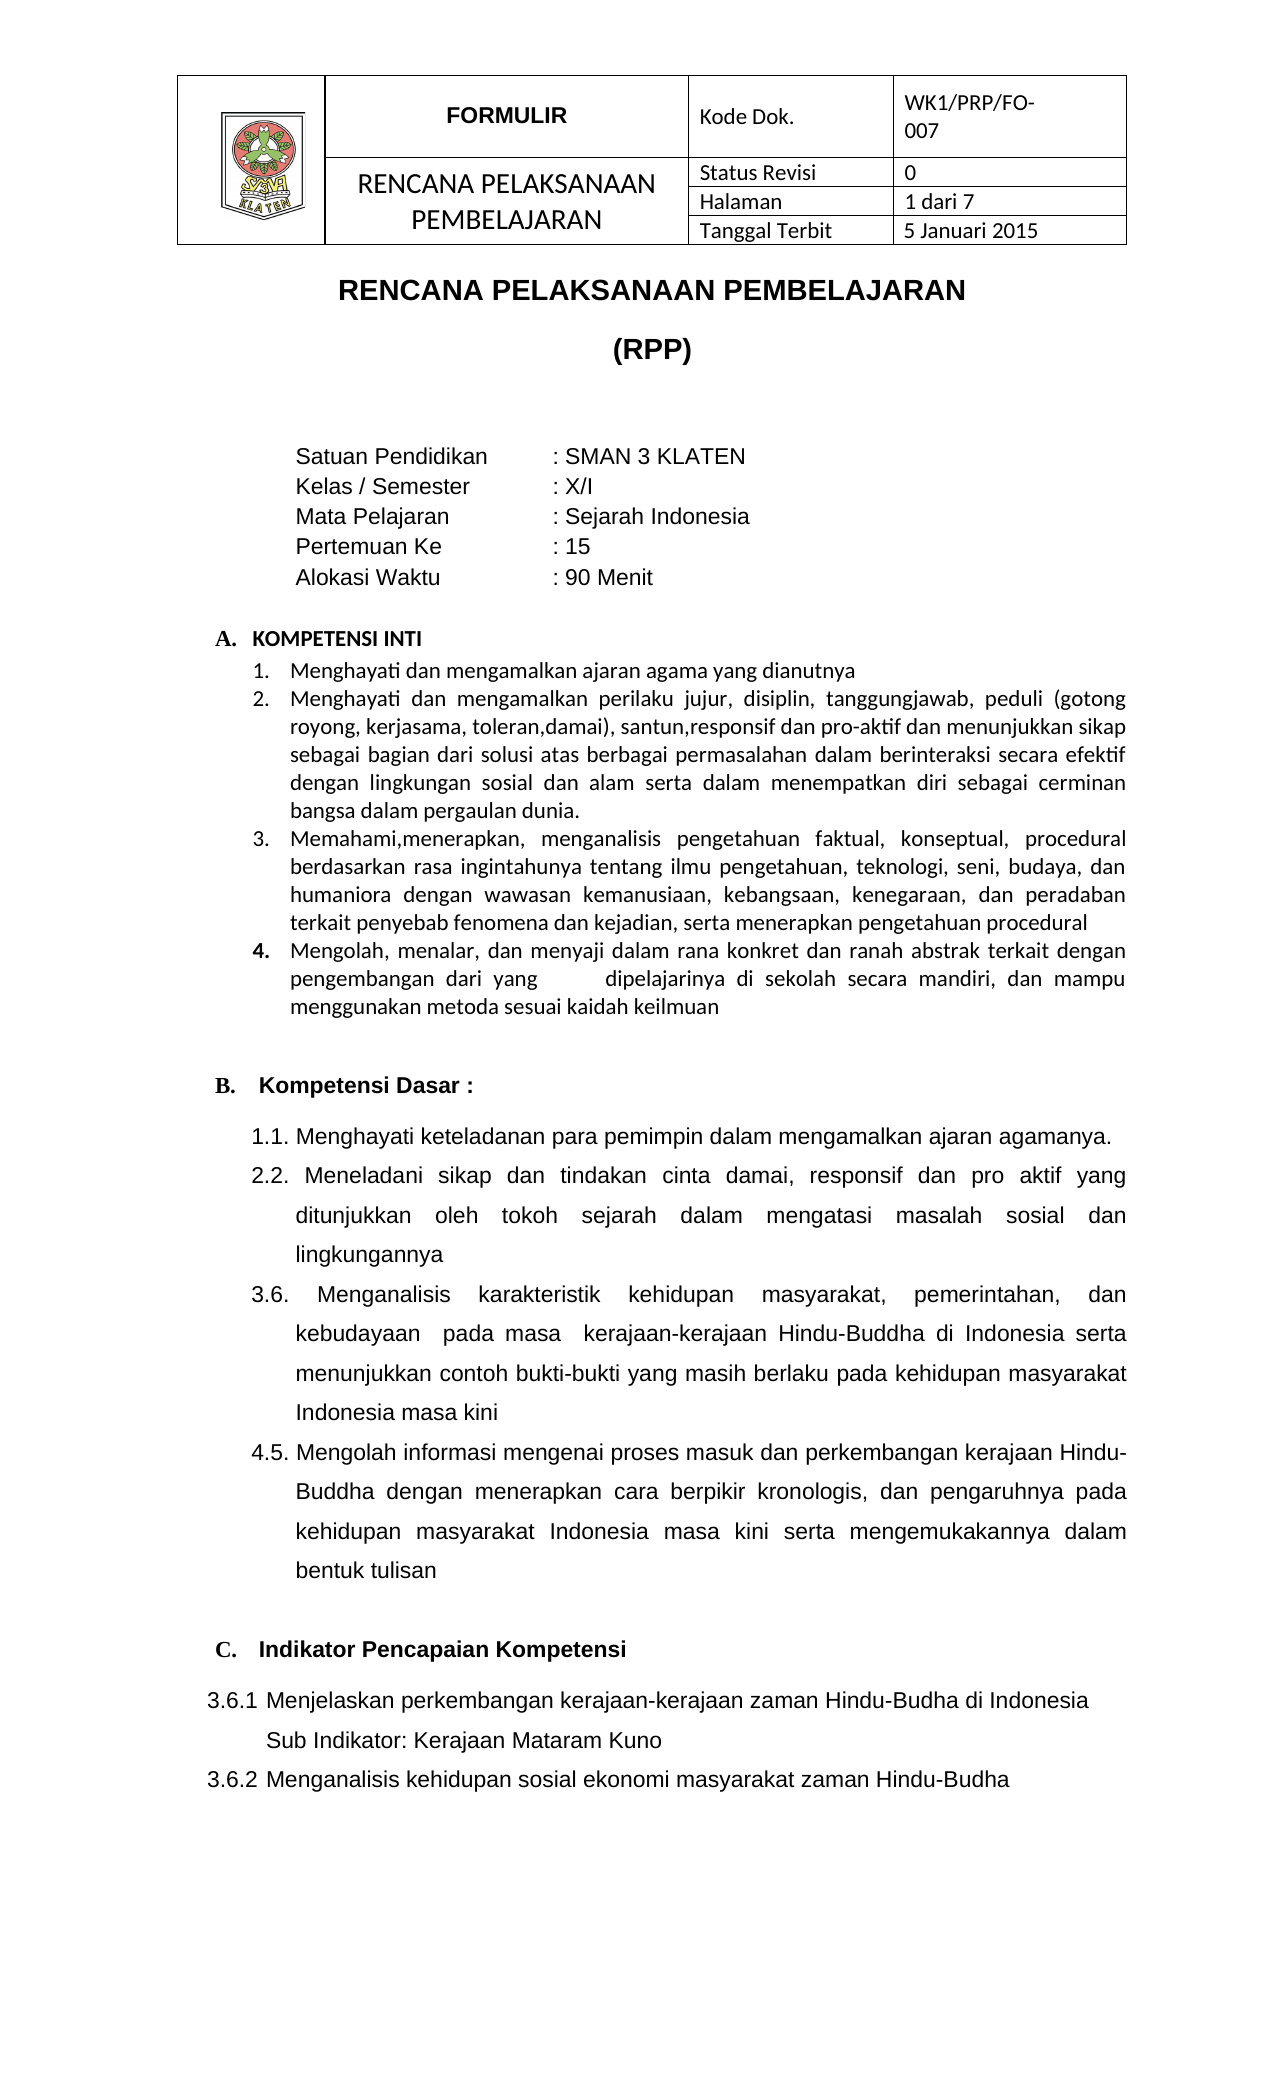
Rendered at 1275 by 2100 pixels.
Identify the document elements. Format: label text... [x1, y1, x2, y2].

text 3.6. Menganalisis karakteristik kehidupan masyarakat, pemerintahan, dan kebudayaan pada masa kerajaan-kerajaan Hindu-Buddha di Indonesia serta menunjukkan contoh bukti-bukti yang masih berlaku pada kehidupan masyarakat Indonesia masa kini [251, 1281, 1127, 1426]
list Kompetensi Dasar : [215, 1072, 1127, 1098]
list Menghayati dan mengamalkan perilaku jujur, disiplin, tanggungjawab, peduli (gotong royong, kerjasama, toleran,damai), santun,responsif dan pro-aktif dan menunjukkan sikap sebagai bagian dari solusi atas berbagai permasalahan dalam berinteraksi secara efektif dengan lingkungan sosial dan alam serta dalam menempatkan diri sebagai cerminan bangsa dalam pergaulan dunia. [252, 684, 1127, 824]
list Sub Indikator: Kerajaan Mataram Kuno [177, 1727, 1127, 1753]
picture [221, 112, 306, 220]
list Indikator Pencapaian Kompetensi [215, 1636, 1127, 1662]
list Menganalisis kehidupan sosial ekonomi masyarakat zaman Hindu-Budha [207, 1766, 1127, 1793]
list Menghayati dan mengamalkan ajaran agama yang dianutnya [252, 656, 1127, 684]
text 2.2. Meneladani sikap dan tindakan cinta damai, responsif dan pro aktif yang ditunjukkan oleh tokoh sejarah dalam mengatasi masalah sosial dan lingkungannya [251, 1162, 1127, 1268]
text 4.5. Mengolah informasi mengenai proses masuk dan perkembangan kerajaan Hindu-Buddha dengan menerapkan cara berpikir kronologis, dan pengaruhnya pada kehidupan masyarakat Indonesia masa kini serta mengemukakannya dalam bentuk tulisan [251, 1439, 1127, 1583]
list Memahami,menerapkan, menganalisis pengetahuan faktual, konseptual, procedural berdasarkan rasa ingintahunya tentang ilmu pengetahuan, teknologi, seni, budaya, dan humaniora dengan wawasan kemanusiaan, kebangsaan, kenegaraan, dan peradaban terkait penyebab fenomena dan kejadian, serta menerapkan pengetahuan procedural [252, 824, 1127, 936]
list Menjelaskan perkembangan kerajaan-kerajaan zaman Hindu-Budha di Indonesia [207, 1687, 1127, 1714]
text Mata Pelajaran : Sejarah Indonesia [295, 503, 1127, 529]
text 1.1. Menghayati keteladanan para pemimpin dalam mengamalkan ajaran agamanya. [251, 1123, 1127, 1149]
text (RPP) [177, 332, 1127, 366]
list KOMPETENSI INTI [215, 624, 1127, 652]
text Pertemuan Ke : 15 [295, 533, 1127, 560]
text Satuan Pendidikan : SMAN 3 KLATEN [295, 443, 1127, 469]
text Kelas / Semester : X/I [295, 473, 1127, 499]
text RENCANA PELAKSANAAN PEMBELAJARAN [177, 273, 1127, 307]
list Mengolah, menalar, dan menyaji dalam rana konkret dan ranah abstrak terkait dengan pengembangan dari yang dipelajarinya di sekolah secara mandiri, dan mampu menggunakan metoda sesuai kaidah keilmuan [252, 936, 1127, 1021]
text Alokasi Waktu : 90 Menit [295, 564, 1127, 590]
